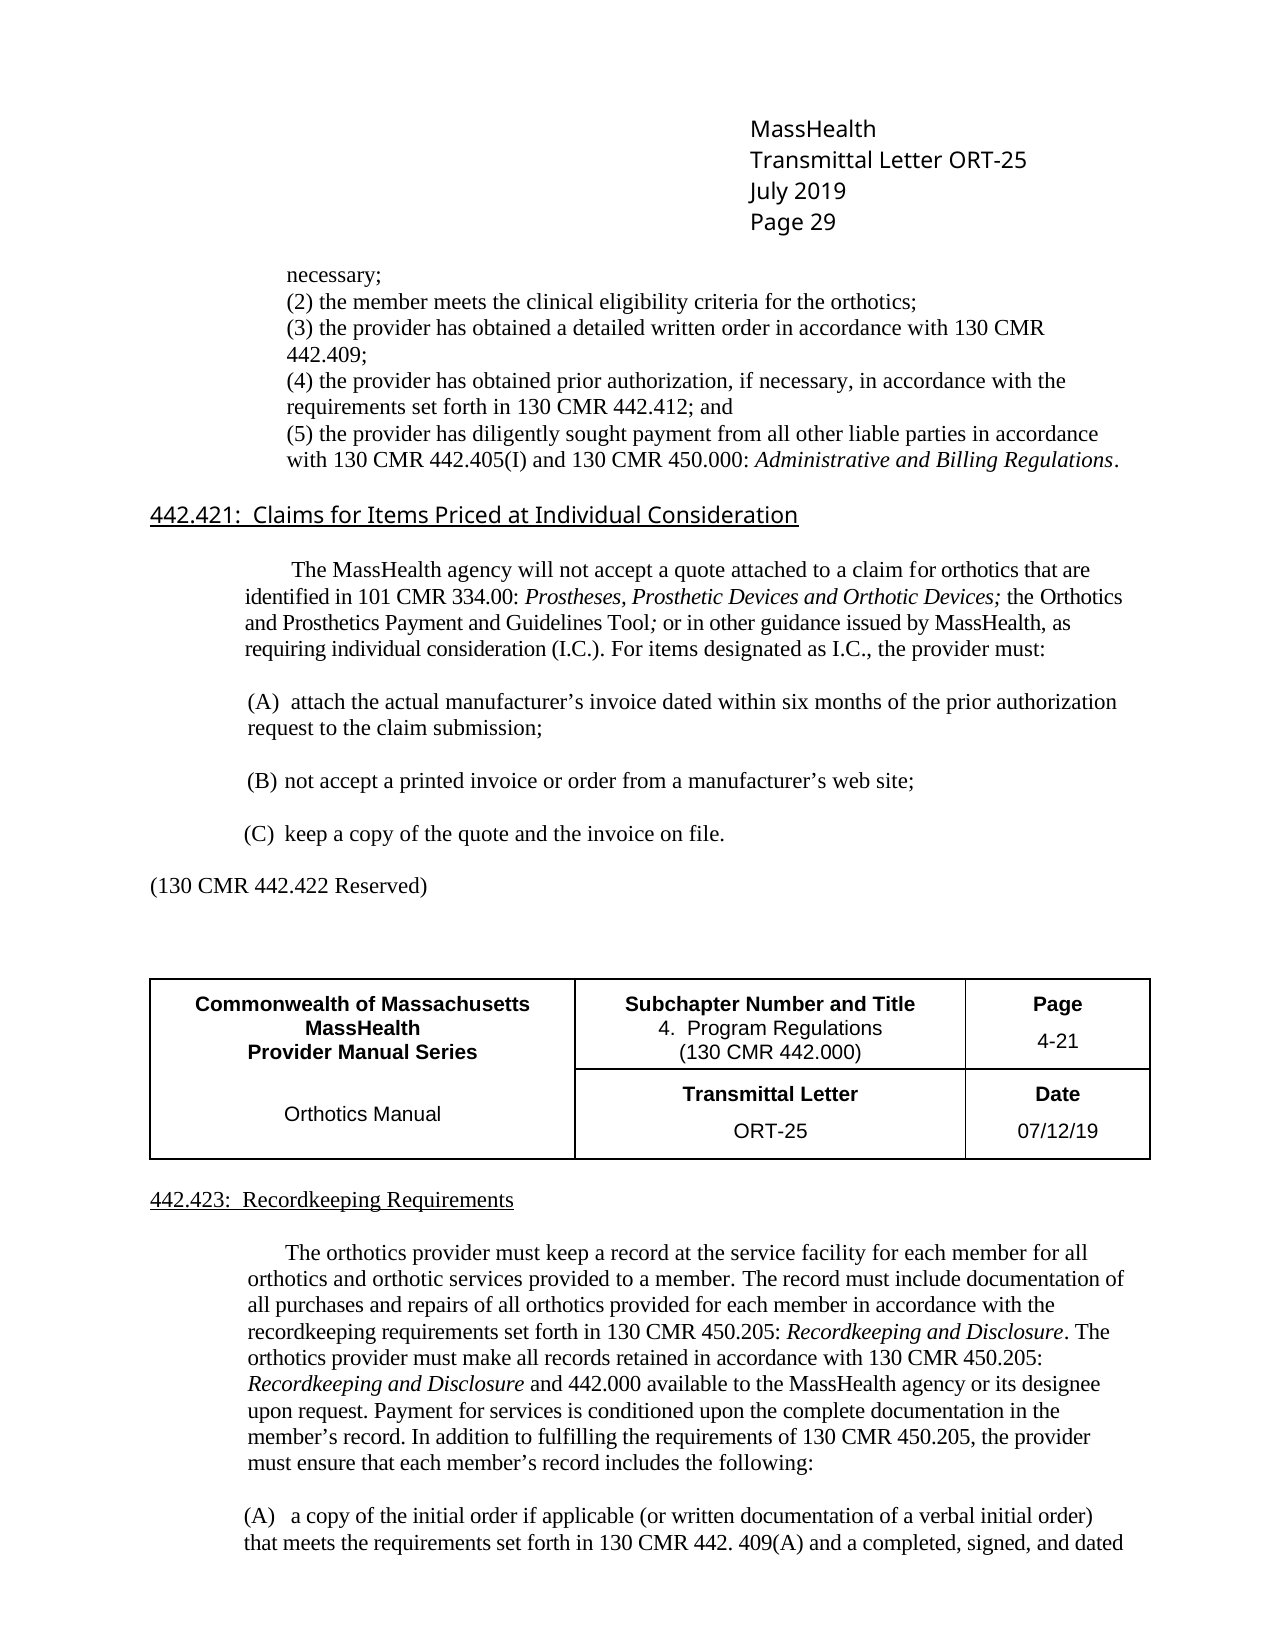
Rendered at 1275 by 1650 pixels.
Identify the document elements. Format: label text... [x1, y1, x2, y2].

text (2) the member meets the clinical eligibility criteria for the orthotics; [286, 288, 1125, 314]
list keep a copy of the quote and the invoice on file. [244, 820, 1125, 846]
text (130 CMR 442.422 Reserved) [150, 873, 1125, 899]
text 442.421: Claims for Items Priced at Individual Consideration [150, 499, 1125, 530]
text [286, 262, 1125, 288]
list not accept a printed invoice or order from a manufacturer’s web site; [247, 767, 1125, 793]
table_header Commonwealth of Massachusetts MassHealth Provider Manual Series [151, 980, 574, 1068]
text (4) the provider has obtained prior authorization, if necessary, in accordance with the requirements set forth in 130 CMR 442.412; and [286, 367, 1125, 420]
table_header Page 4-21 [966, 980, 1149, 1068]
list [244, 1502, 1125, 1555]
table_cell Transmittal Letter ORT-25 [576, 1070, 965, 1158]
text (3) the provider has obtained a detailed written order in accordance with 130 CMR 442.409; [286, 314, 1125, 367]
text The MassHealth agency will not accept a quote attached to a claim for orthotics that are identified in 101 CMR 334.00: Prostheses, Prosthetic Devices and Orthotic Devices; the Orthotics and Prosthetics Payment and Guidelines Tool; or in other guidance issued by MassHealth, as requiring individual consideration (I.C.). For items designated as I.C., the provider must: [244, 556, 1125, 662]
table_cell Date 07/12/19 [966, 1070, 1149, 1158]
table_cell Orthotics Manual [151, 1068, 574, 1158]
table_header Subchapter Number and Title 4. Program Regulations (130 CMR 442.000) [576, 980, 965, 1068]
text 442.423: Recordkeeping Requirements [150, 1186, 1125, 1212]
list attach the actual manufacturer’s invoice dated within six months of the prior authorization request to the claim submission; [247, 688, 1125, 741]
text The orthotics provider must keep a record at the service facility for each member for all orthotics and orthotic services provided to a member. The record must include documentation of all purchases and repairs of all orthotics provided for each member in accordance with the recordkeeping requirements set forth in 130 CMR 450.205: Recordkeeping and Disclosure. The orthotics provider must make all records retained in accordance with 130 CMR 450.205: Recordkeeping and Disclosure and 442.000 available to the MassHealth agency or its designee upon request. Payment for services is conditioned upon the complete documentation in the member’s record. In addition to fulfilling the requirements of 130 CMR 450.205, the provider must ensure that each member’s record includes the following: [247, 1239, 1125, 1476]
text (5) the provider has diligently sought payment from all other liable parties in accordance with 130 CMR 442.405(I) and 130 CMR 450.000: Administrative and Billing Regulations. [286, 420, 1125, 472]
